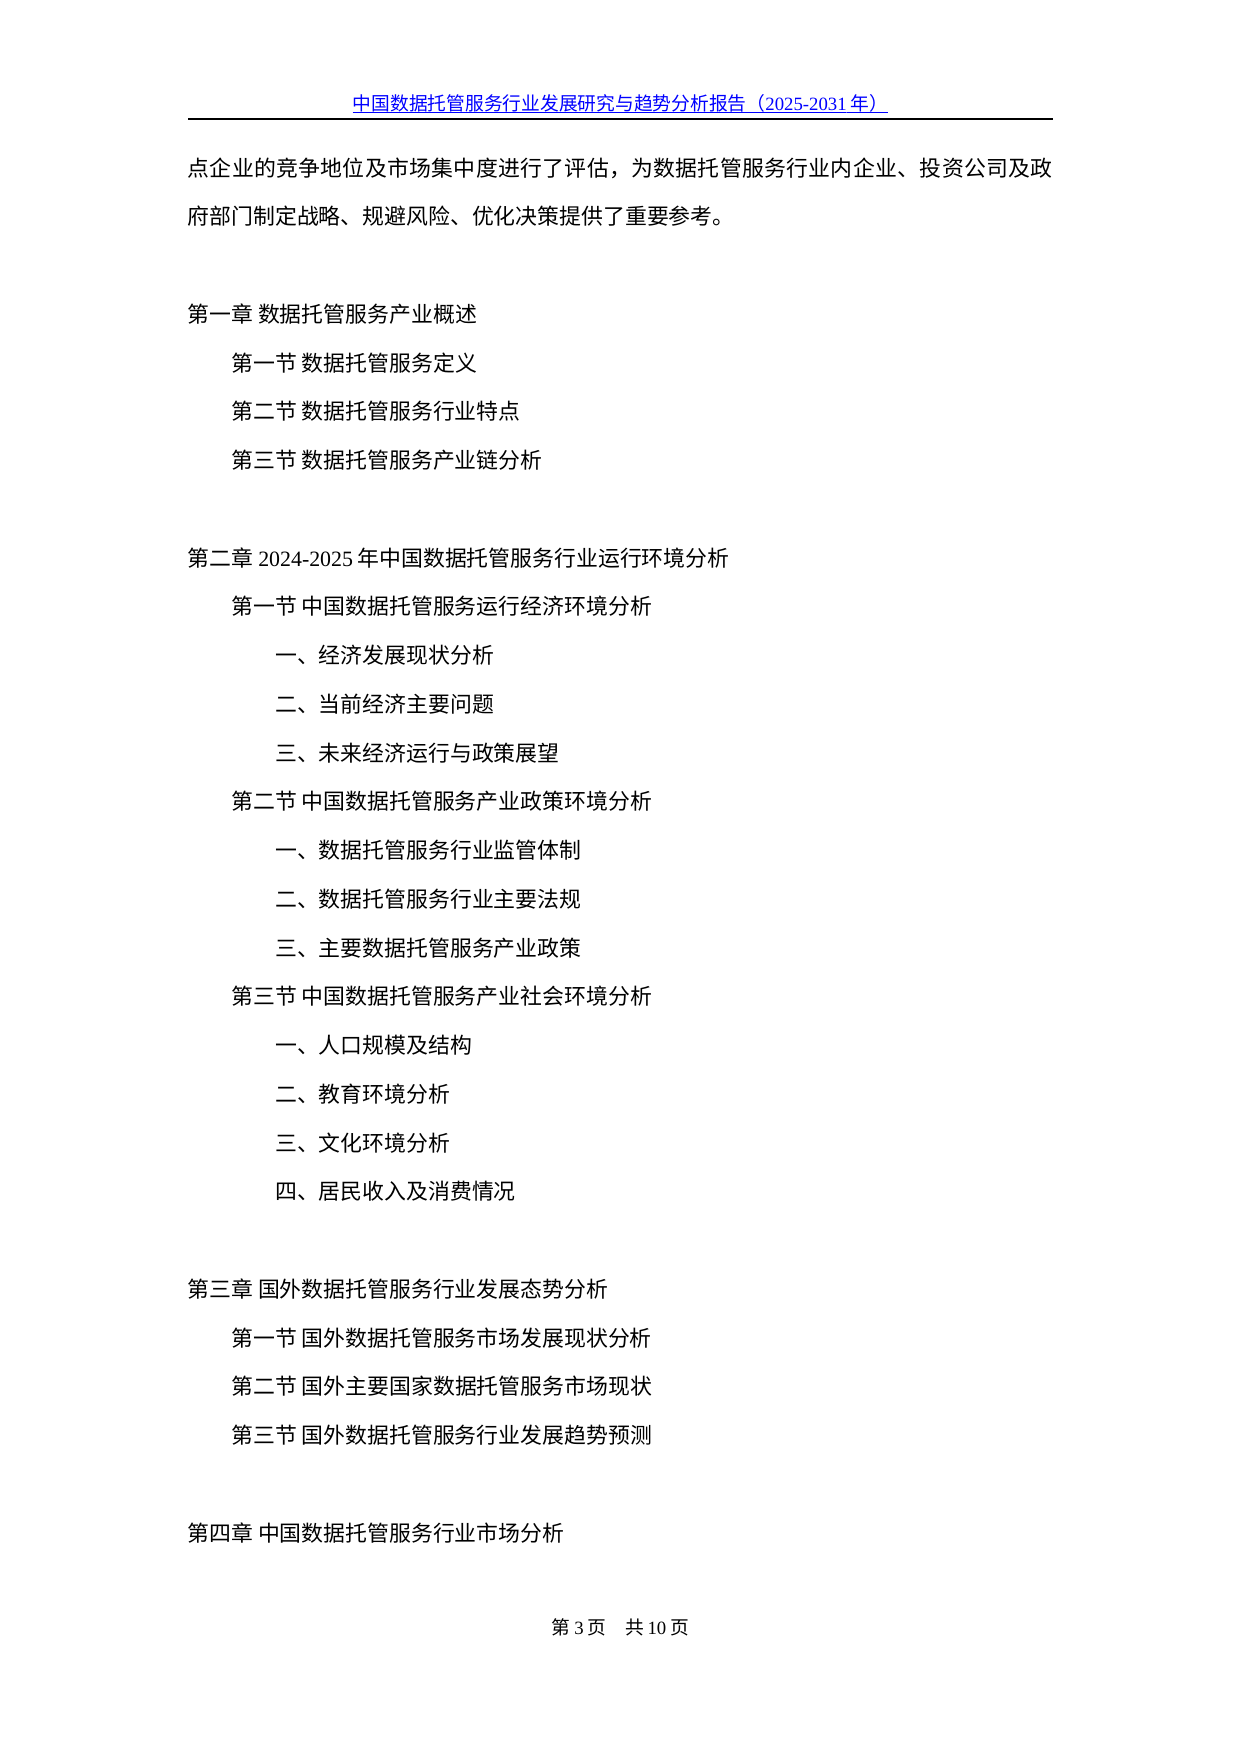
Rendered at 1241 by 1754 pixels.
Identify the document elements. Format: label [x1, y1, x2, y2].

text [187, 150, 1053, 1548]
